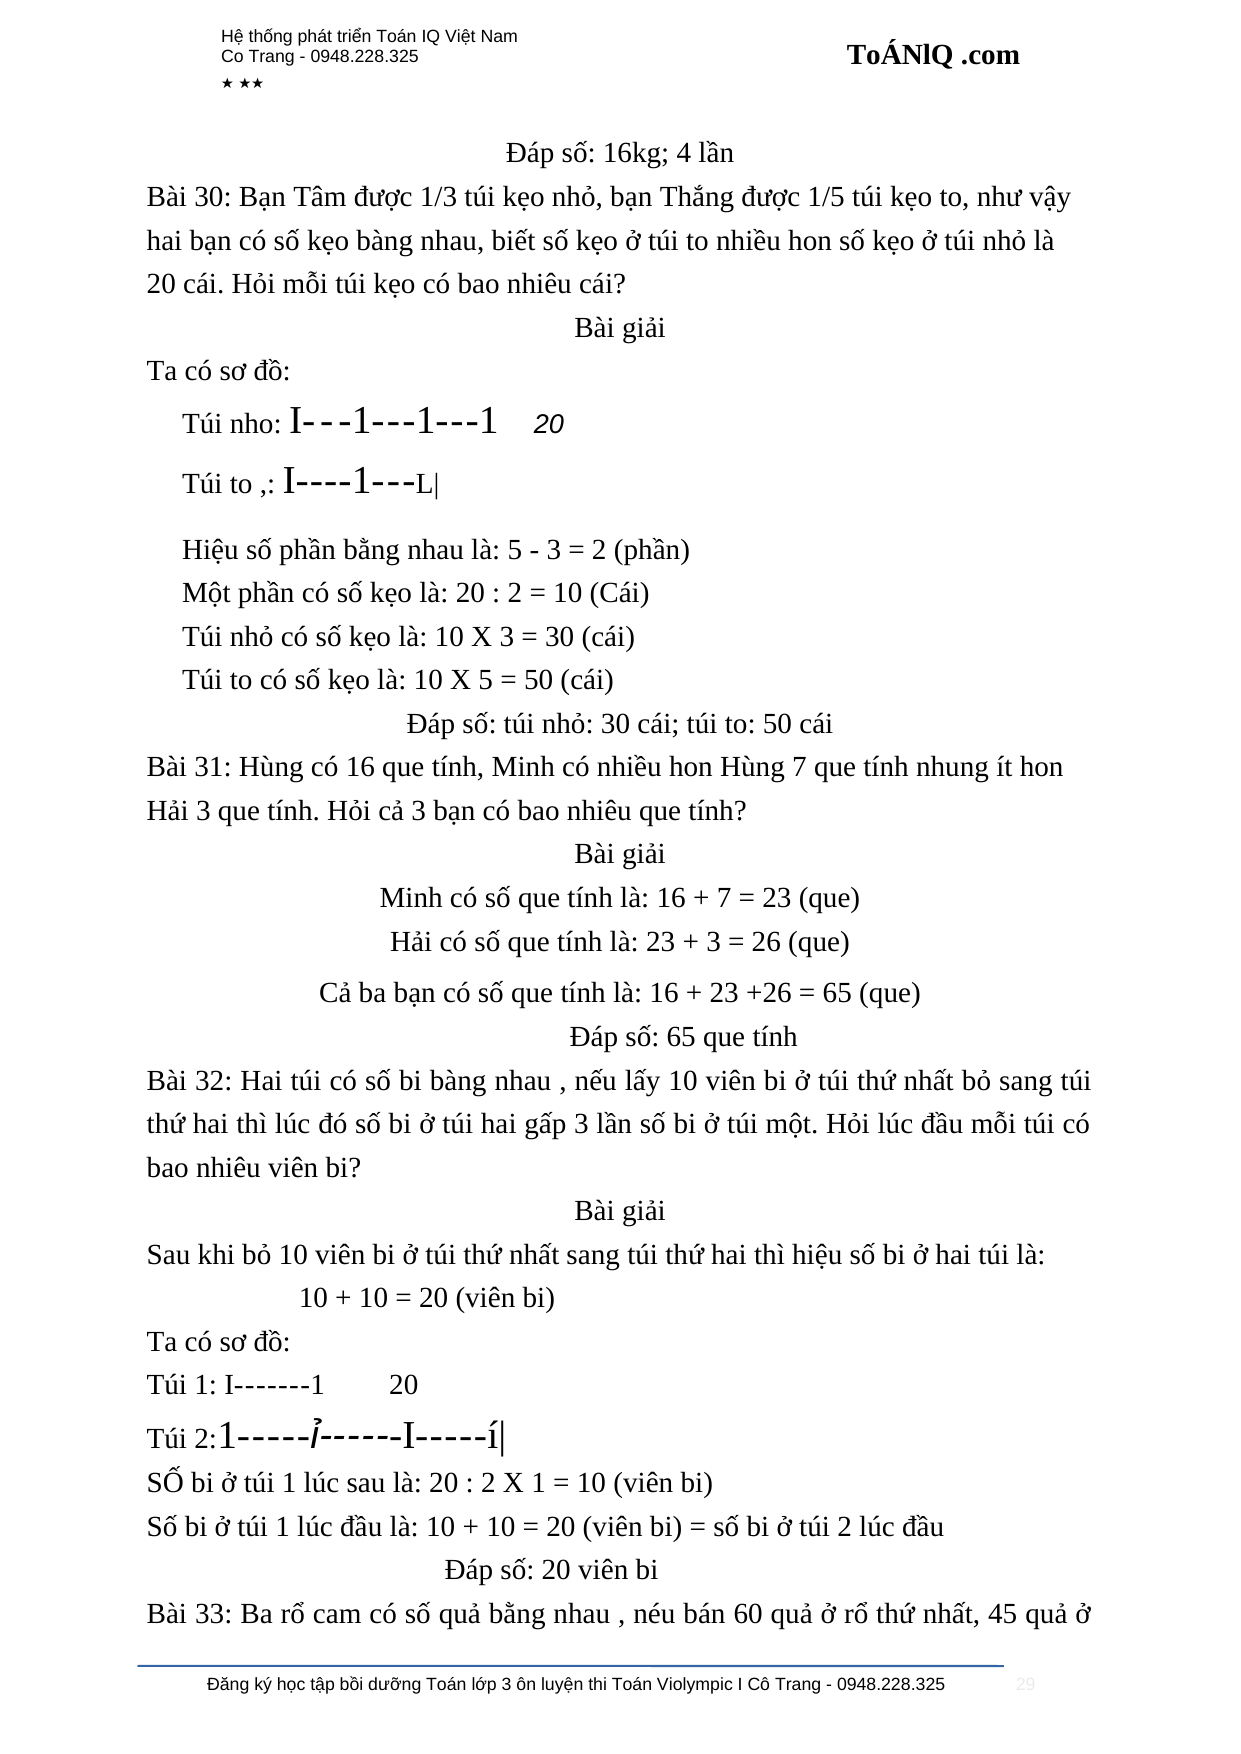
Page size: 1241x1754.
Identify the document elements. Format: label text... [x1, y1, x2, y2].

text Ta có sơ đồ: [146, 1324, 1093, 1357]
text Minh có số que tính là: 16 + 7 = 23 (que) Hải có số que tính là: 23 + 3 = 26 (que) [146, 880, 1093, 957]
subtitle Túi 2:1 ỉ- -I í| [146, 1411, 1093, 1457]
text Hiệu số phần bằng nhau là: 5 - 3 = 2 (phần) [146, 532, 1093, 565]
text Đáp số: túi nhỏ: 30 cái; túi to: 50 cái [146, 706, 1093, 739]
text Một phần có số kẹo là: 20 : 2 = 10 (Cái) [146, 575, 1093, 609]
text Bài 30: Bạn Tâm được 1/3 túi kẹo nhỏ, bạn Thắng được 1/5 túi kẹo to, như vậy hai bạn có số kẹo bàng nhau, biết số kẹo ở túi to nhiều hon số kẹo ở túi nhỏ là 20 cái. Hỏi mỗi túi kẹo có bao nhiêu cái? [146, 179, 1093, 300]
text Bài giải [146, 1193, 1093, 1227]
text Đáp số: 65 que tính [569, 1019, 1093, 1053]
text Cả ba bạn có số que tính là: 16 + 23 +26 = 65 (que) [146, 976, 1093, 1009]
text Túi to có số kẹo là: 10 X 5 = 50 (cái) [146, 662, 1093, 696]
text Sau khi bỏ 10 viên bi ở túi thứ nhất sang túi thứ hai thì hiệu số bi ở hai túi là: 10 + 10 = 20 (viên bi) [146, 1237, 1093, 1314]
text Số bi ở túi 1 lúc đầu là: 10 + 10 = 20 (viên bi) = số bi ở túi 2 lúc đầu Đáp số: 20 viên bi [146, 1509, 1093, 1586]
text Bài giải [146, 837, 1093, 870]
text SỐ bi ở túi 1 lúc sau là: 20 : 2 X 1 = 10 (viên bi) [146, 1465, 1093, 1499]
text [146, 136, 1093, 169]
text Bài giải [146, 310, 1093, 343]
text Ta có sơ đồ: [146, 353, 1093, 387]
text Túi nhỏ có số kẹo là: 10 X 3 = 30 (cái) [146, 619, 1093, 652]
text Bài 32: Hai túi có số bi bàng nhau , nếu lấy 10 viên bi ở túi thứ nhất bỏ sang túi thứ hai thì lúc đó số bi ở túi hai gấp 3 lần số bi ở túi một. Hỏi lúc đầu mỗi túi có bao nhiêu viên bi? [146, 1063, 1093, 1183]
text Túi nho: I 1 1 1 20 [146, 397, 1093, 442]
text Bài 31: Hùng có 16 que tính, Minh có nhiều hon Hùng 7 que tính nhung ít hon Hải 3 que tính. Hỏi cả 3 bạn có bao nhiêu que tính? [146, 749, 1093, 827]
text Túi to ,: I 1 L| [146, 456, 1093, 502]
text Túi 1: I 1 20 [146, 1367, 1093, 1401]
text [146, 1596, 1093, 1629]
